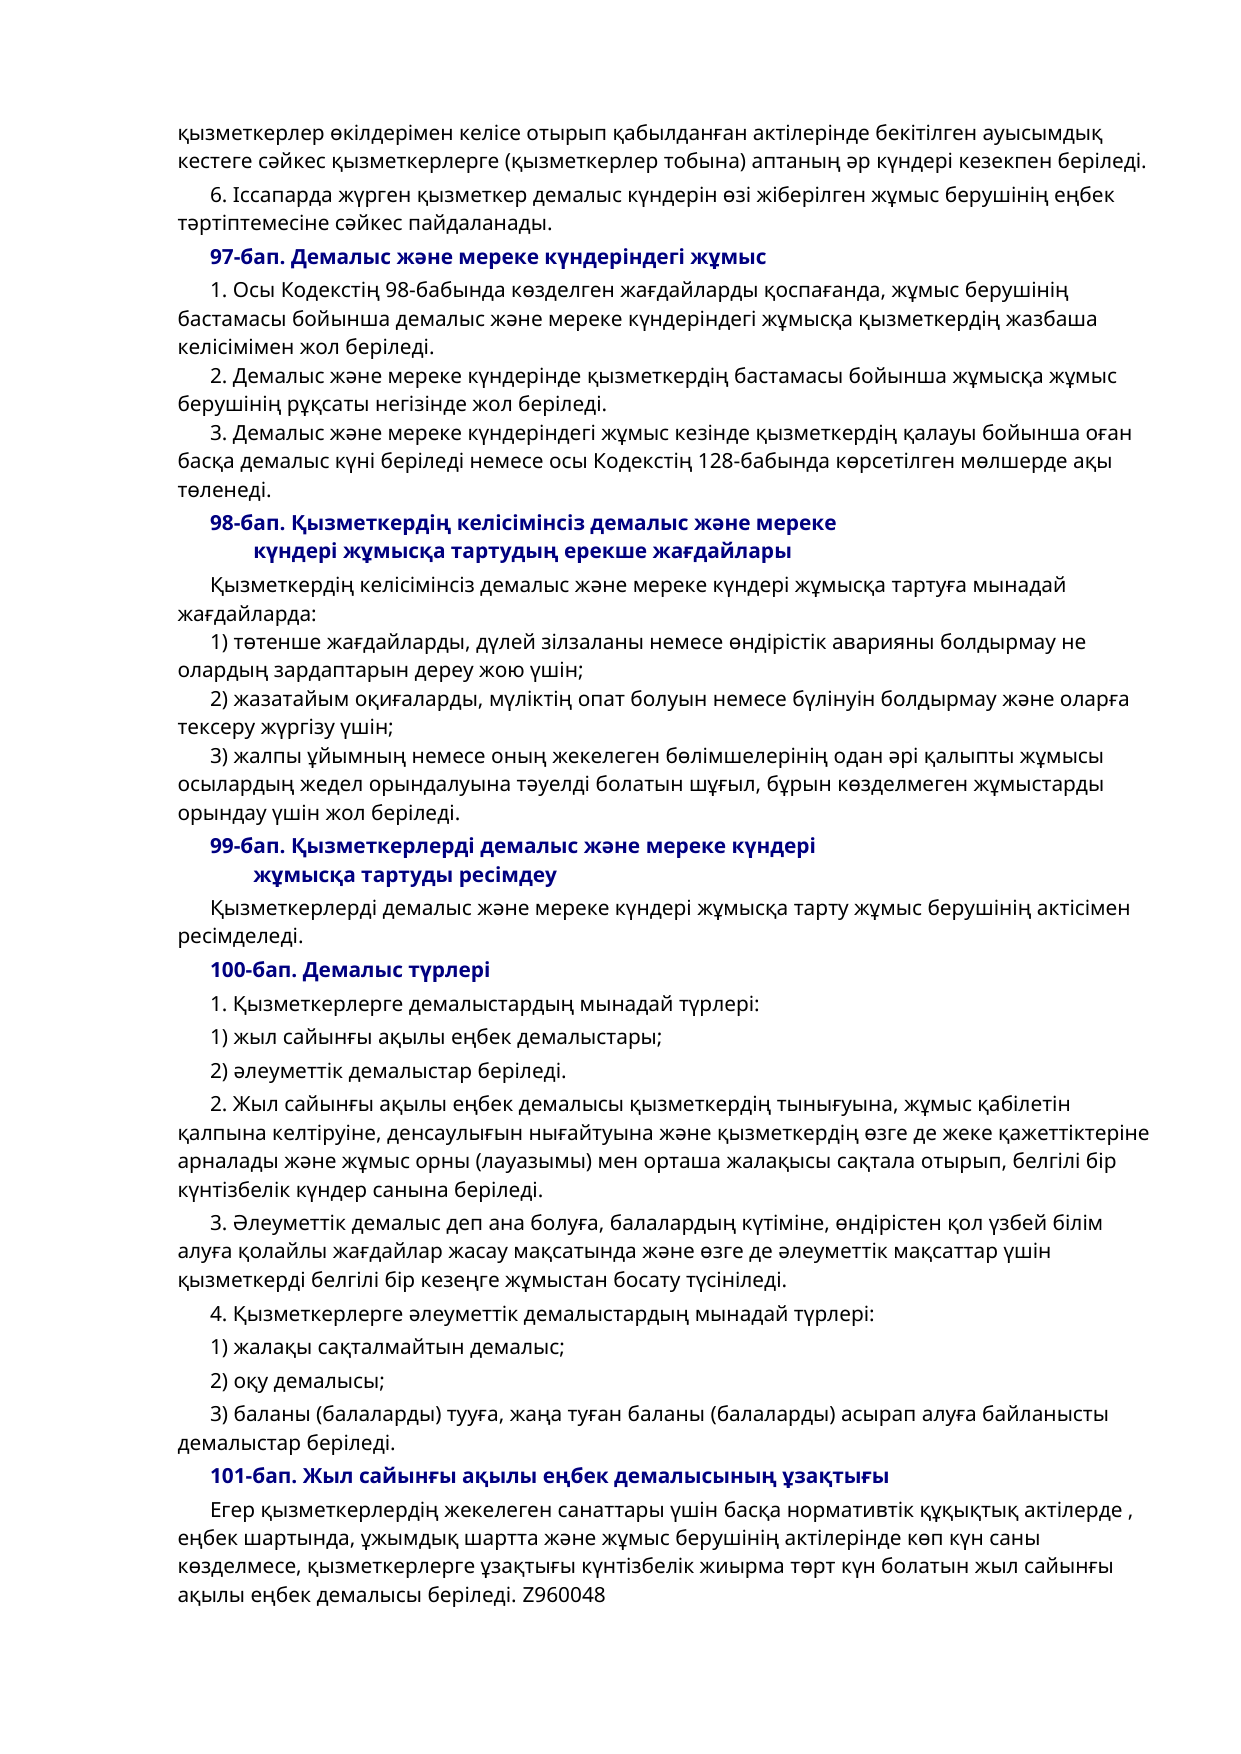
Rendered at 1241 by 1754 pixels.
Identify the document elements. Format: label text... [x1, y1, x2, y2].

text 2) әлеуметтiк демалыстар берiледi. [177, 1056, 1152, 1084]
text 98-бап. Қызметкердiң келiсiмiнсiз демалыс және мереке күндерi жұмысқа тартудың ерекше жағдайлары [177, 508, 1152, 565]
text 99-бап. Қызметкерлердi демалыс және мереке күндерi жұмысқа тартуды ресiмдеу [177, 831, 1152, 888]
text 4. Қызметкерлерге әлеуметтiк демалыстардың мынадай түрлерi: [177, 1299, 1152, 1327]
text Қызметкердiң келiсiмiнсiз демалыс және мереке күндерi жұмысқа тартуға мынадай жағдайларда: 1) төтенше жағдайларды, дүлей зiлзаланы немесе өндiрiстiк аварияны болдырмау не олардың зардаптарын дереу жою үшiн; 2) жазатайым оқиғаларды, мүлiктiң опат болуын немесе бүлiнуiн болдырмау және оларға тексеру жүргiзу үшiн; 3) жалпы ұйымның немесе оның жекелеген бөлiмшелерiнiң одан әрi қалыпты жұмысы осылардың жедел орындалуына тәуелдi болатын шұғыл, бұрын көзделмеген жұмыстарды орындау үшiн жол берiледi. [177, 570, 1152, 826]
text Қызметкерлердi демалыс және мереке күндерi жұмысқа тарту жұмыс берушiнiң актiсiмен ресiмделедi. [177, 893, 1152, 950]
text 3) баланы (балаларды) тууға, жаңа туған баланы (балаларды) асырап алуға байланысты демалыстар берiледi. [177, 1399, 1152, 1456]
text Егер қызметкерлердiң жекелеген санаттары үшiн басқа нормативтiк құқықтық актiлерде , еңбек шартында, ұжымдық шартта және жұмыс берушiнiң актiлерiнде көп күн саны көзделмесе, қызметкерлерге ұзақтығы күнтiзбелiк жиырма төрт күн болатын жыл сайынғы ақылы еңбек демалысы берiледi. Z960048 [177, 1495, 1152, 1608]
text 1. Қызметкерлерге демалыстардың мынадай түрлерi: [177, 989, 1152, 1017]
text 101-бап. Жыл сайынғы ақылы еңбек демалысының ұзақтығы [177, 1461, 1152, 1490]
text 1. Осы Кодекстiң 98-бабында көзделген жағдайларды қоспағанда, жұмыс берушiнiң бастамасы бойынша демалыс және мереке күндерiндегi жұмысқа қызметкердiң жазбаша келiсiмiмен жол берiледi. 2. Демалыс және мереке күндерiнде қызметкердiң бастамасы бойынша жұмысқа жұмыс берушiнiң рұқсаты негiзiнде жол берiледi. 3. Демалыс және мереке күндерiндегi жұмыс кезiнде қызметкердiң қалауы бойынша оған басқа демалыс күнi берiледi немесе осы Кодекстiң 128-бабында көрсетiлген мөлшерде ақы төленедi. [177, 276, 1152, 503]
text 2) оқу демалысы; [177, 1366, 1152, 1394]
text 100-бап. Демалыс түрлерi [177, 955, 1152, 984]
text 1) жыл сайынғы ақылы еңбек демалыстары; [177, 1022, 1152, 1051]
text 2. Жыл сайынғы ақылы еңбек демалысы қызметкердiң тынығуына, жұмыс қабiлетiн қалпына келтiруiне, денсаулығын нығайтуына және қызметкердiң өзге де жеке қажеттiктерiне арналады және жұмыс орны (лауазымы) мен орташа жалақысы сақтала отырып, белгiлi бiр күнтiзбелiк күндер санына берiледi. [177, 1089, 1152, 1203]
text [177, 118, 1152, 175]
text 6. Iссапарда жүрген қызметкер демалыс күндерiн өзi жiберiлген жұмыс берушiнiң еңбек тәртiптемесiне сәйкес пайдаланады. [177, 180, 1152, 237]
text 3. Әлеуметтiк демалыс деп ана болуға, балалардың күтiмiне, өндiрiстен қол үзбей бiлiм алуға қолайлы жағдайлар жасау мақсатында және өзге де әлеуметтiк мақсаттар үшiн қызметкердi белгiлi бiр кезеңге жұмыстан босату түсiнiледi. [177, 1208, 1152, 1293]
text 1) жалақы сақталмайтын демалыс; [177, 1332, 1152, 1361]
text 97-бап. Демалыс және мереке күндерiндегi жұмыс [177, 242, 1152, 271]
